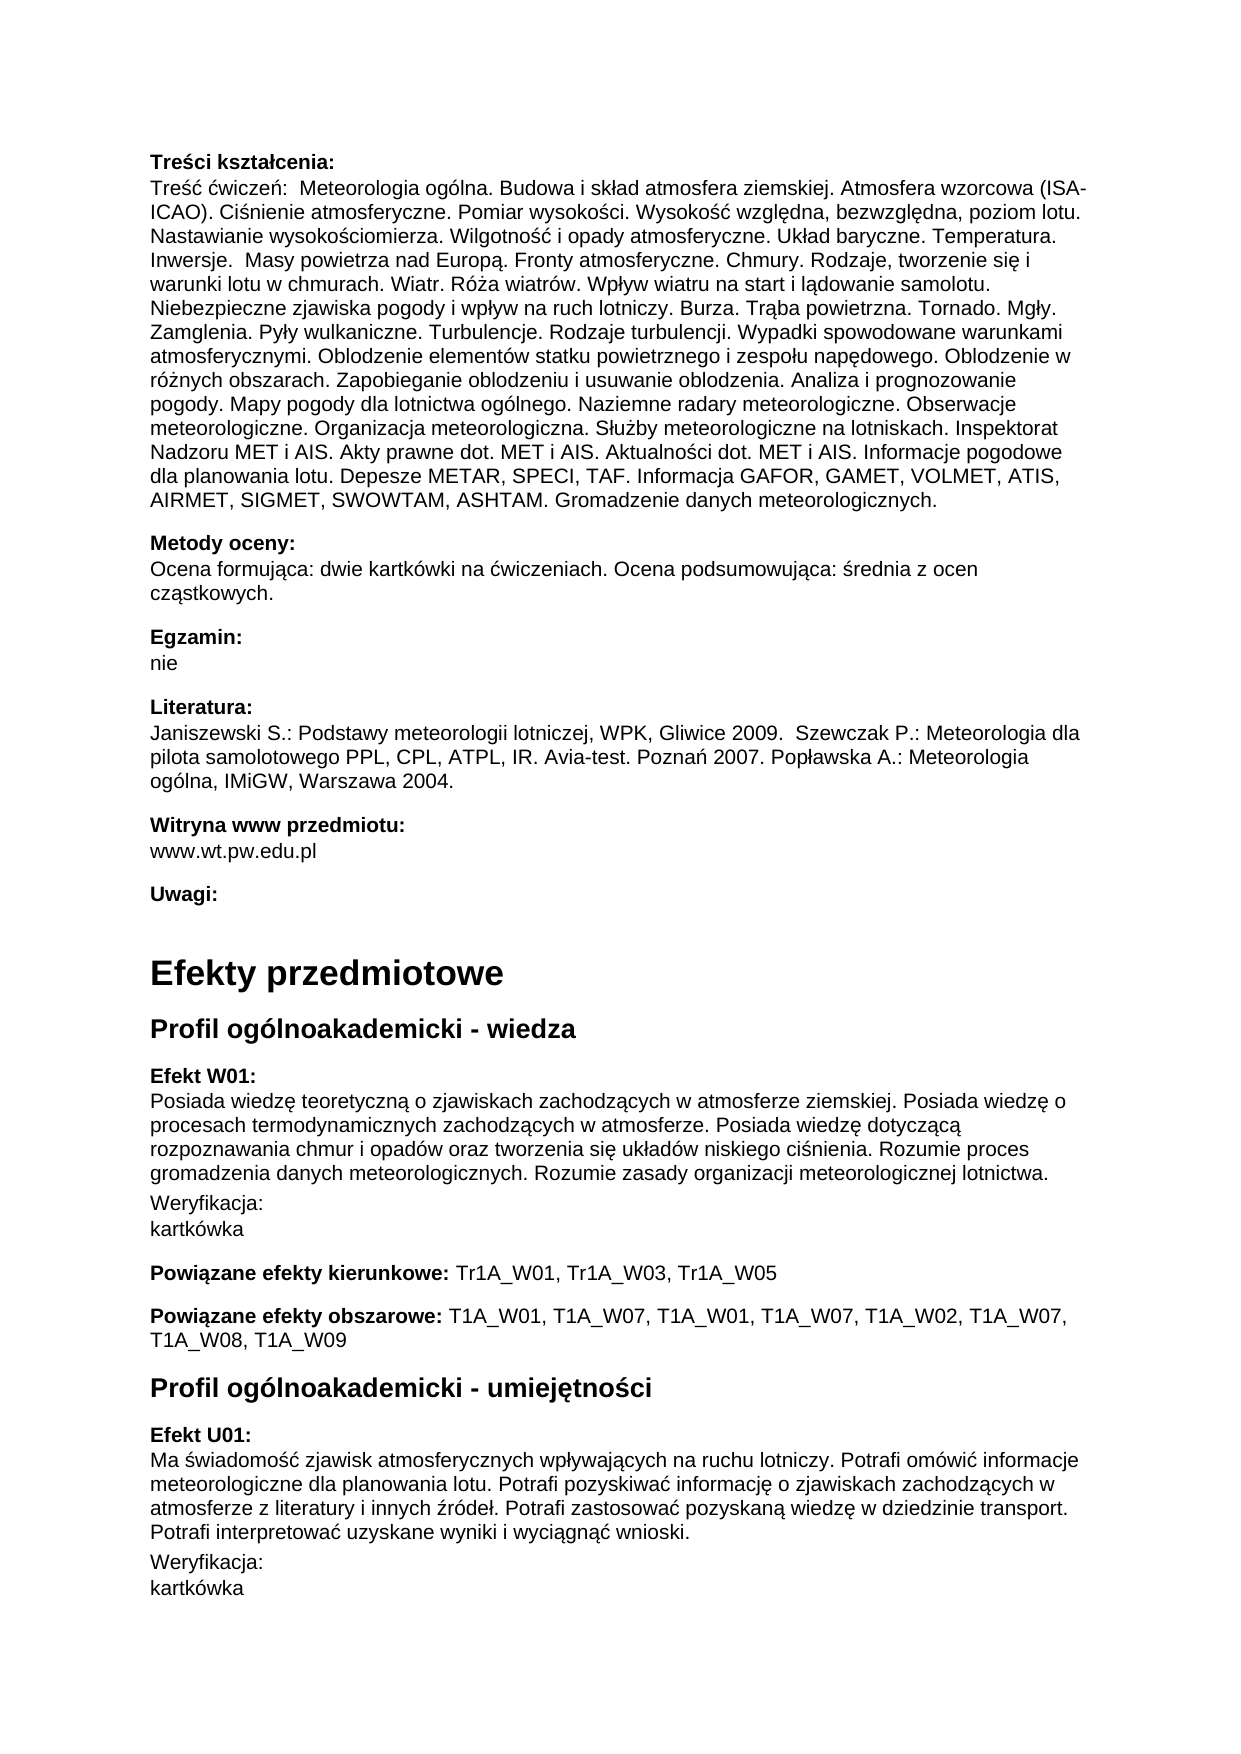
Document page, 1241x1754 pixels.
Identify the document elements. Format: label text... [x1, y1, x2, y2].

text kartkówka [150, 1217, 1090, 1241]
text Janiszewski S.: Podstawy meteorologii lotniczej, WPK, Gliwice 2009. Szewczak P.: Meteorologia dla pilota samolotowego PPL, CPL, ATPL, IR. Avia-test. Poznań 2007. Popławska A.: Meteorologia ogólna, IMiGW, Warszawa 2004. [150, 721, 1090, 793]
text Weryfikacja: [150, 1191, 1090, 1215]
text Powiązane efekty kierunkowe: Tr1A_W01, Tr1A_W03, Tr1A_W05 [150, 1261, 1090, 1284]
text Ma świadomość zjawisk atmosferycznych wpływających na ruchu lotniczy. Potrafi omówić informacje meteorologiczne dla planowania lotu. Potrafi pozyskiwać informację o zjawiskach zachodzących w atmosferze z literatury i innych źródeł. Potrafi zastosować pozyskaną wiedzę w dziedzinie transport. Potrafi interpretować uzyskane wyniki i wyciągnąć wnioski. [150, 1448, 1090, 1544]
text www.wt.pw.edu.pl [150, 838, 1090, 862]
text Ocena formująca: dwie kartkówki na ćwiczeniach. Ocena podsumowująca: średnia z ocen cząstkowych. [150, 557, 1090, 605]
text kartkówka [150, 1576, 1090, 1600]
text Uwagi: [150, 882, 1090, 906]
text Posiada wiedzę teoretyczną o zjawiskach zachodzących w atmosferze ziemskiej. Posiada wiedzę o procesach termodynamicznych zachodzących w atmosferze. Posiada wiedzę dotyczącą rozpoznawania chmur i opadów oraz tworzenia się układów niskiego ciśnienia. Rozumie proces gromadzenia danych meteorologicznych. Rozumie zasady organizacji meteorologicznej lotnictwa. [150, 1089, 1090, 1184]
text Metody oceny: [150, 531, 1090, 555]
text Literatura: [150, 695, 1090, 719]
text Powiązane efekty obszarowe: T1A_W01, T1A_W07, T1A_W01, T1A_W07, T1A_W02, T1A_W07, T1A_W08, T1A_W09 [150, 1304, 1090, 1352]
text Weryfikacja: [150, 1550, 1090, 1574]
text Treść ćwiczeń: Meteorologia ogólna. Budowa i skład atmosfera ziemskiej. Atmosfera wzorcowa (ISA-ICAO). Ciśnienie atmosferyczne. Pomiar wysokości. Wysokość względna, bezwzględna, poziom lotu. Nastawianie wysokościomierza. Wilgotność i opady atmosferyczne. Układ baryczne. Temperatura. Inwersje. Masy powietrza nad Europą. Fronty atmosferyczne. Chmury. Rodzaje, tworzenie się i warunki lotu w chmurach. Wiatr. Róża wiatrów. Wpływ wiatru na start i lądowanie samolotu. Niebezpieczne zjawiska pogody i wpływ na ruch lotniczy. Burza. Trąba powietrzna. Tornado. Mgły. Zamglenia. Pyły wulkaniczne. Turbulencje. Rodzaje turbulencji. Wypadki spowodowane warunkami atmosferycznymi. Oblodzenie elementów statku powietrznego i zespołu napędowego. Oblodzenie w różnych obszarach. Zapobieganie oblodzeniu i usuwanie oblodzenia. Analiza i prognozowanie pogody. Mapy pogody dla lotnictwa ogólnego. Naziemne radary meteorologiczne. Obserwacje meteorologiczne. Organizacja meteorologiczna. Służby meteorologiczne na lotniskach. Inspektorat Nadzoru MET i AIS. Akty prawne dot. MET i AIS. Aktualności dot. MET i AIS. Informacje pogodowe dla planowania lotu. Depesze METAR, SPECI, TAF. Informacja GAFOR, GAMET, VOLMET, ATIS, AIRMET, SIGMET, SWOWTAM, ASHTAM. Gromadzenie danych meteorologicznych. [150, 176, 1090, 511]
text Egzamin: [150, 625, 1090, 649]
text Witryna www przedmiotu: [150, 812, 1090, 836]
subtitle Efekty przedmiotowe [150, 952, 1090, 993]
subtitle Profil ogólnoakademicki - wiedza [150, 1013, 1090, 1044]
text nie [150, 651, 1090, 675]
text Treści kształcenia: [150, 150, 1090, 174]
text Efekt U01: [150, 1423, 1090, 1447]
text Efekt W01: [150, 1064, 1090, 1088]
subtitle Profil ogólnoakademicki - umiejętności [150, 1372, 1090, 1403]
